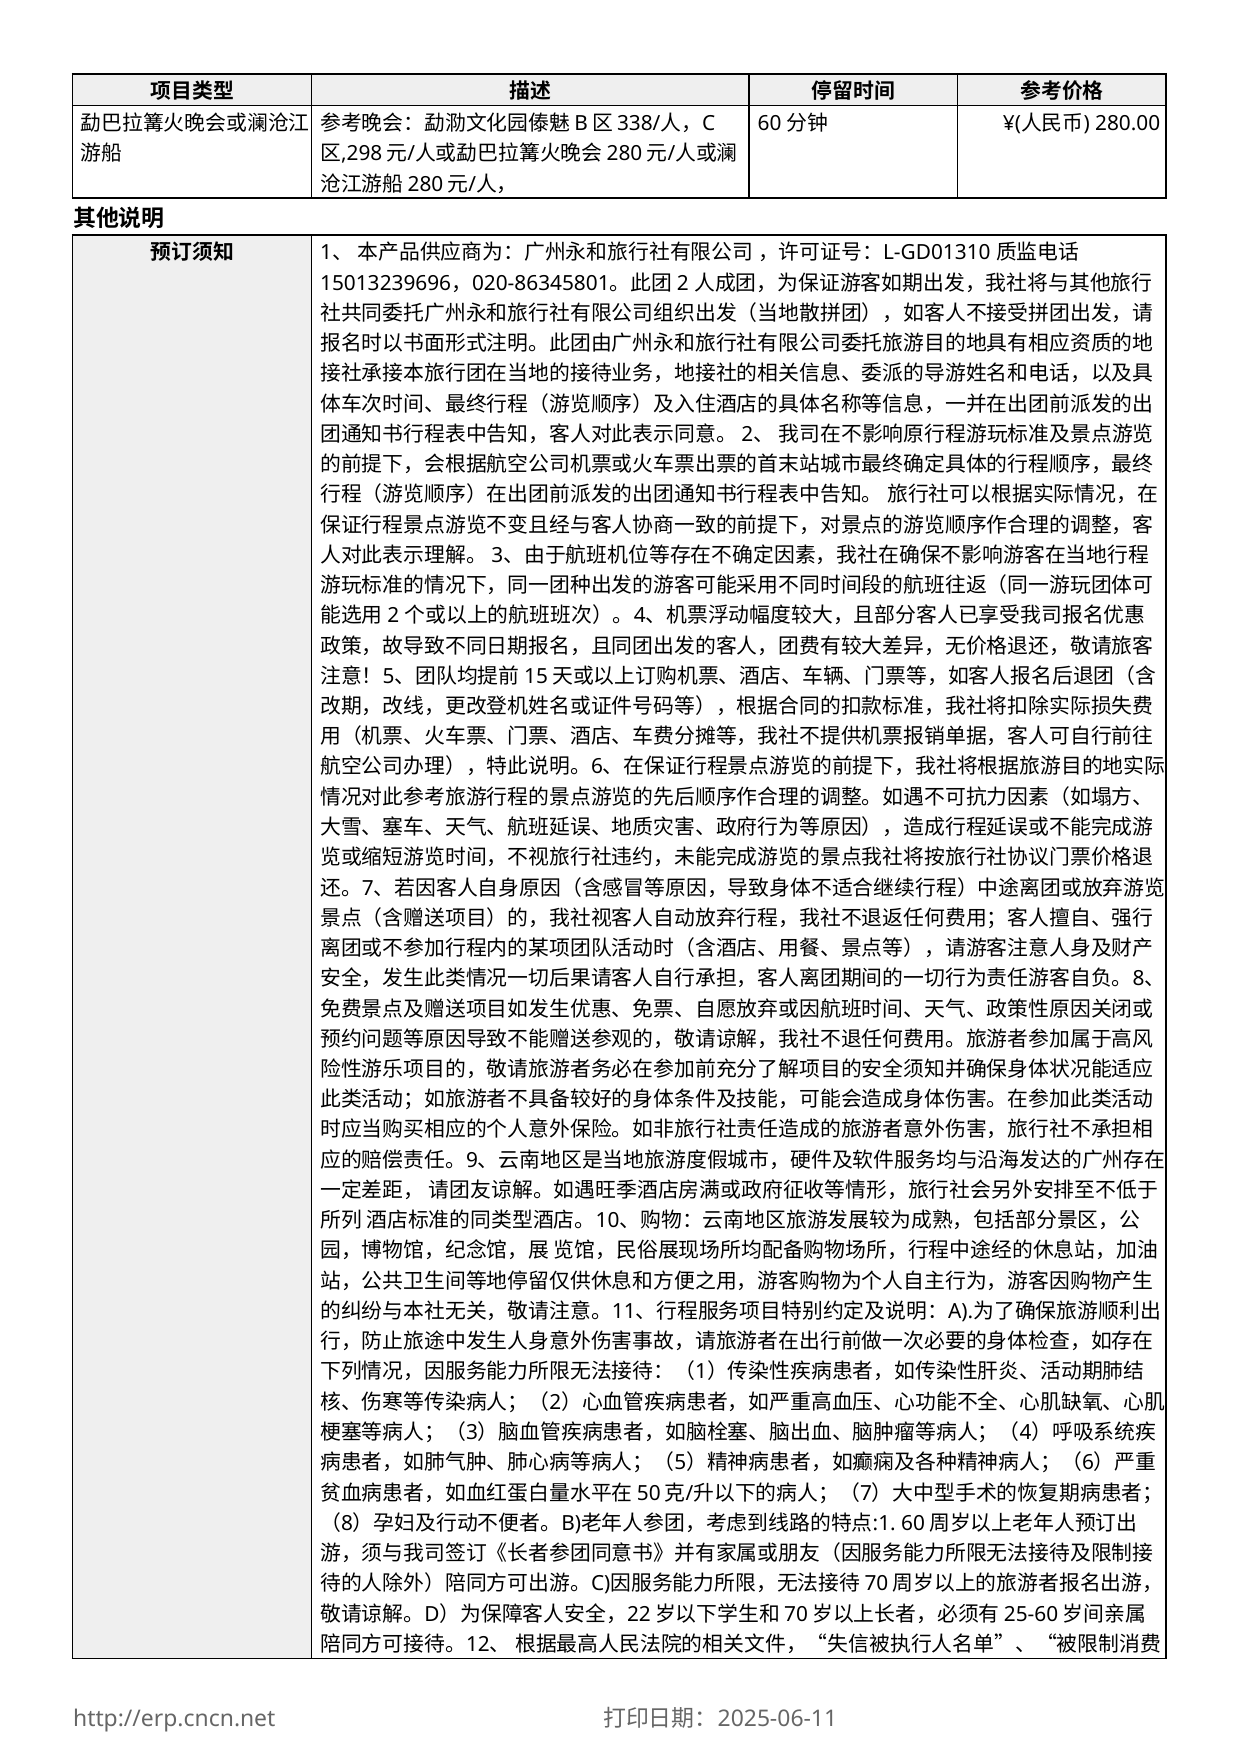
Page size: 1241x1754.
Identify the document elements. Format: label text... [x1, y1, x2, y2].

table_header 预订须知 [73, 236, 311, 1658]
text 其他说明 [73, 200, 1167, 233]
table_cell 勐巴拉篝火晚会或澜沧江游船 [73, 106, 311, 197]
table_header 参考价格 [958, 75, 1165, 105]
table_header 项目类型 [73, 75, 311, 105]
table_header 停留时间 [750, 75, 957, 105]
table_cell 参考晚会：勐泐文化园傣魅B区338/人，C区,298元/人或勐巴拉篝火晚会280元/人或澜沧江游船280元/人， [312, 106, 748, 197]
table_cell ¥(人民币) 280.00 [958, 106, 1165, 197]
table_cell 60 分钟 [750, 106, 957, 197]
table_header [312, 236, 1165, 1658]
table_header 描述 [312, 75, 748, 105]
